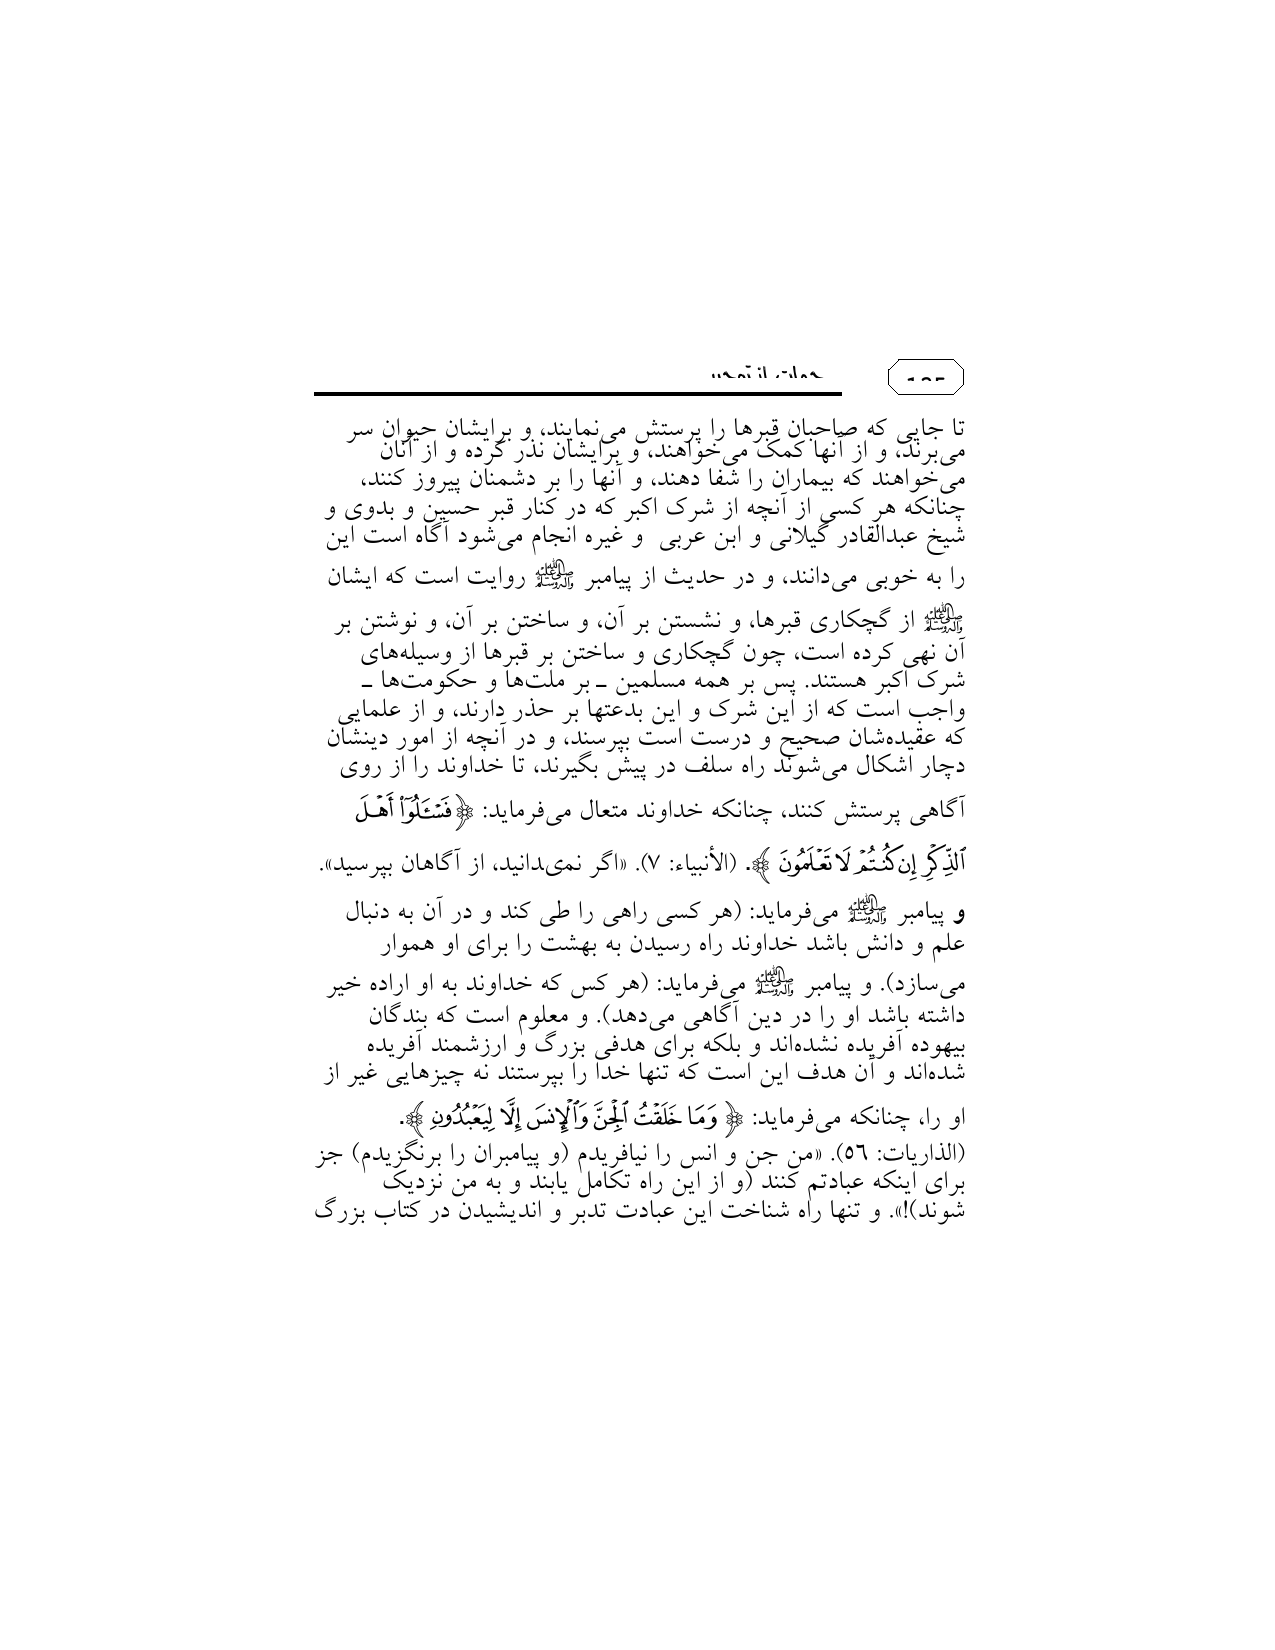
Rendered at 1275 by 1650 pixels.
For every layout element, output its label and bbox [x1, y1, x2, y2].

text [311, 413, 964, 1229]
